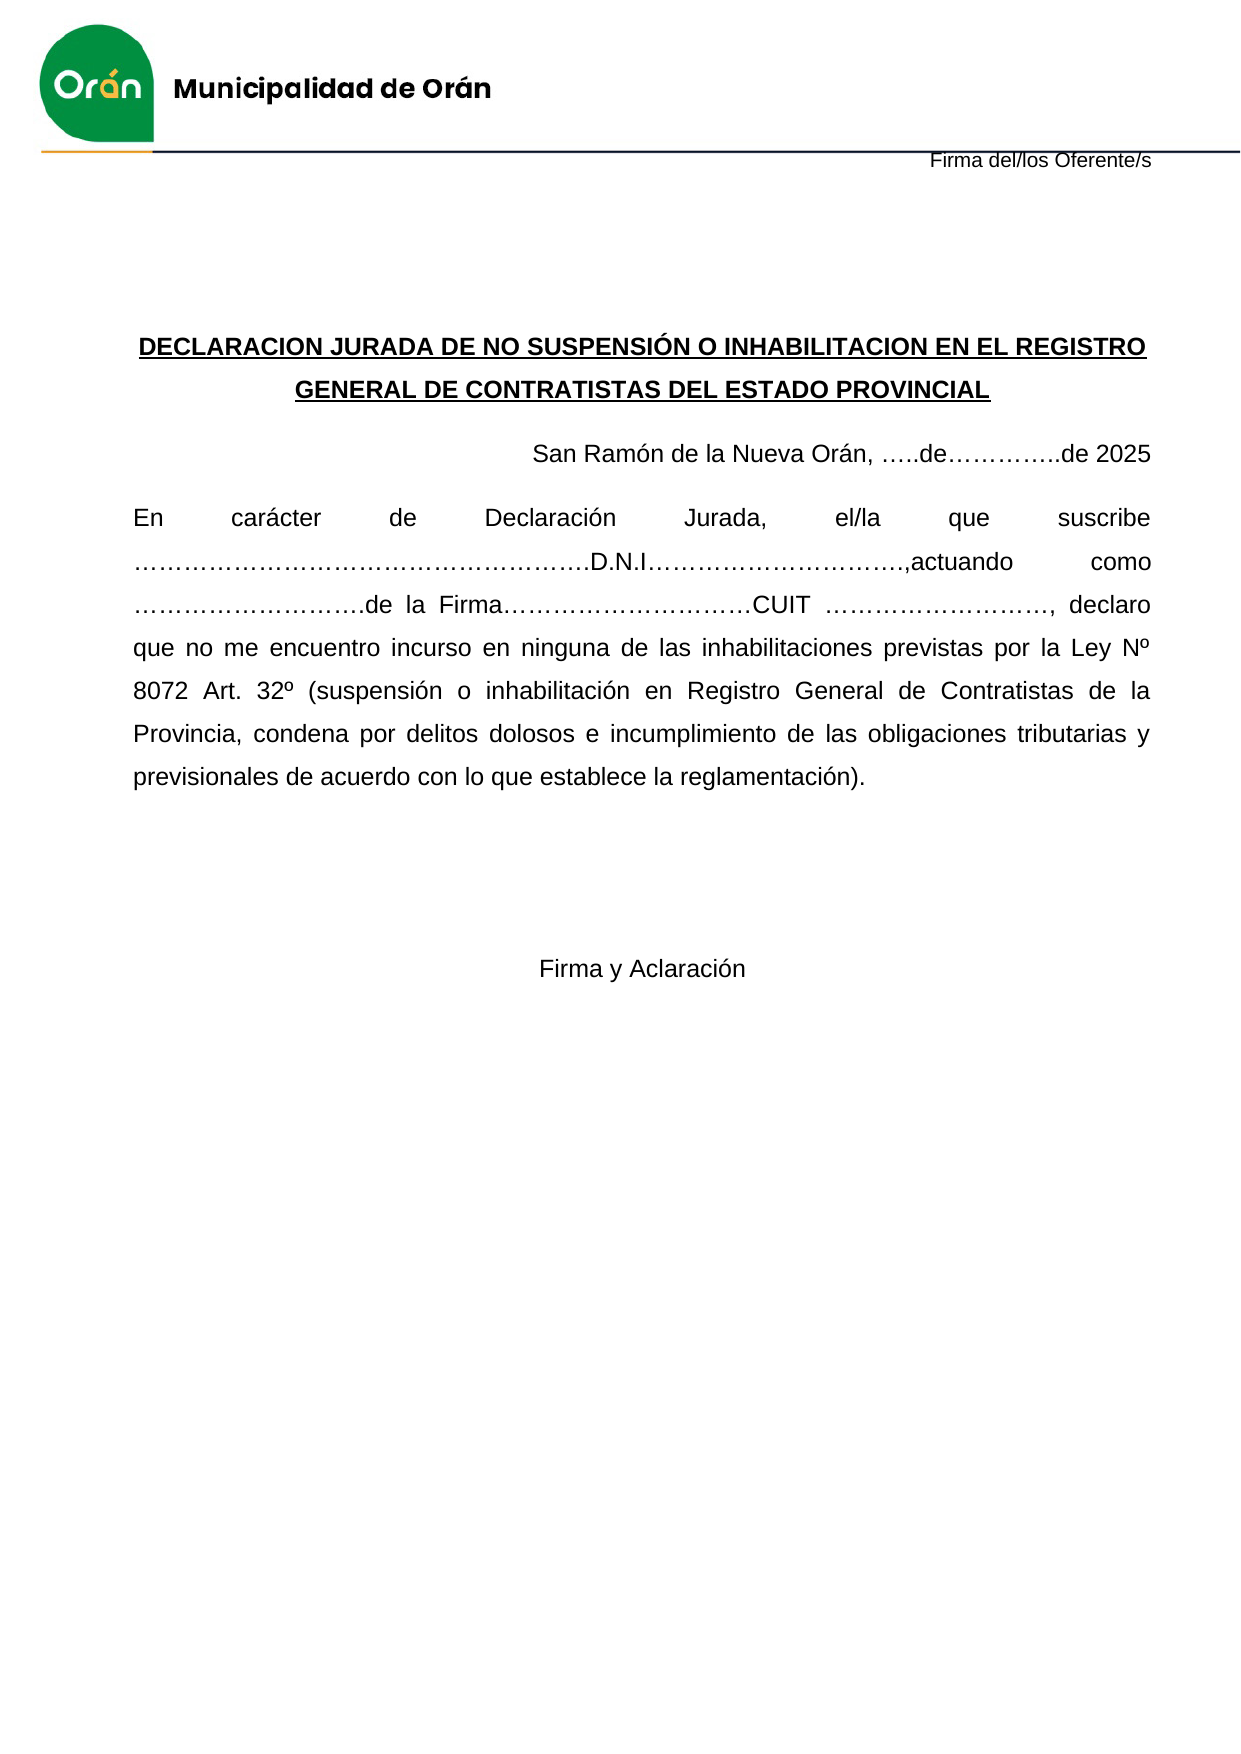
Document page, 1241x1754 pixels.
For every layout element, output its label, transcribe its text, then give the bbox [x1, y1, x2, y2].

text En carácter de Declaración Jurada, el/la que suscribe ……………………………………………….D.N.I………………………….,actuando como ……………………….de la Firma…………………………CUIT ………………………, declaro que no me encuentro incurso en ninguna de las inhabilitaciones previstas por la Ley Nº 8072 Art. 32º (suspensión o inhabilitación en Registro General de Contratistas de la Provincia, condena por delitos dolosos e incumplimiento de las obligaciones tributarias y previsionales de acuerdo con lo que establece la reglamentación). [133, 503, 1152, 791]
text Firma del/los Oferente/s [133, 148, 1152, 172]
text San Ramón de la Nueva Orán, …..de…………..de 2025 [133, 439, 1152, 468]
picture [0, 2, 1241, 1237]
text Firma y Aclaración [133, 954, 1152, 983]
text DECLARACION JURADA DE NO SUSPENSIÓN O INHABILITACION EN EL REGISTRO GENERAL DE CONTRATISTAS DEL ESTADO PROVINCIAL [133, 332, 1152, 404]
